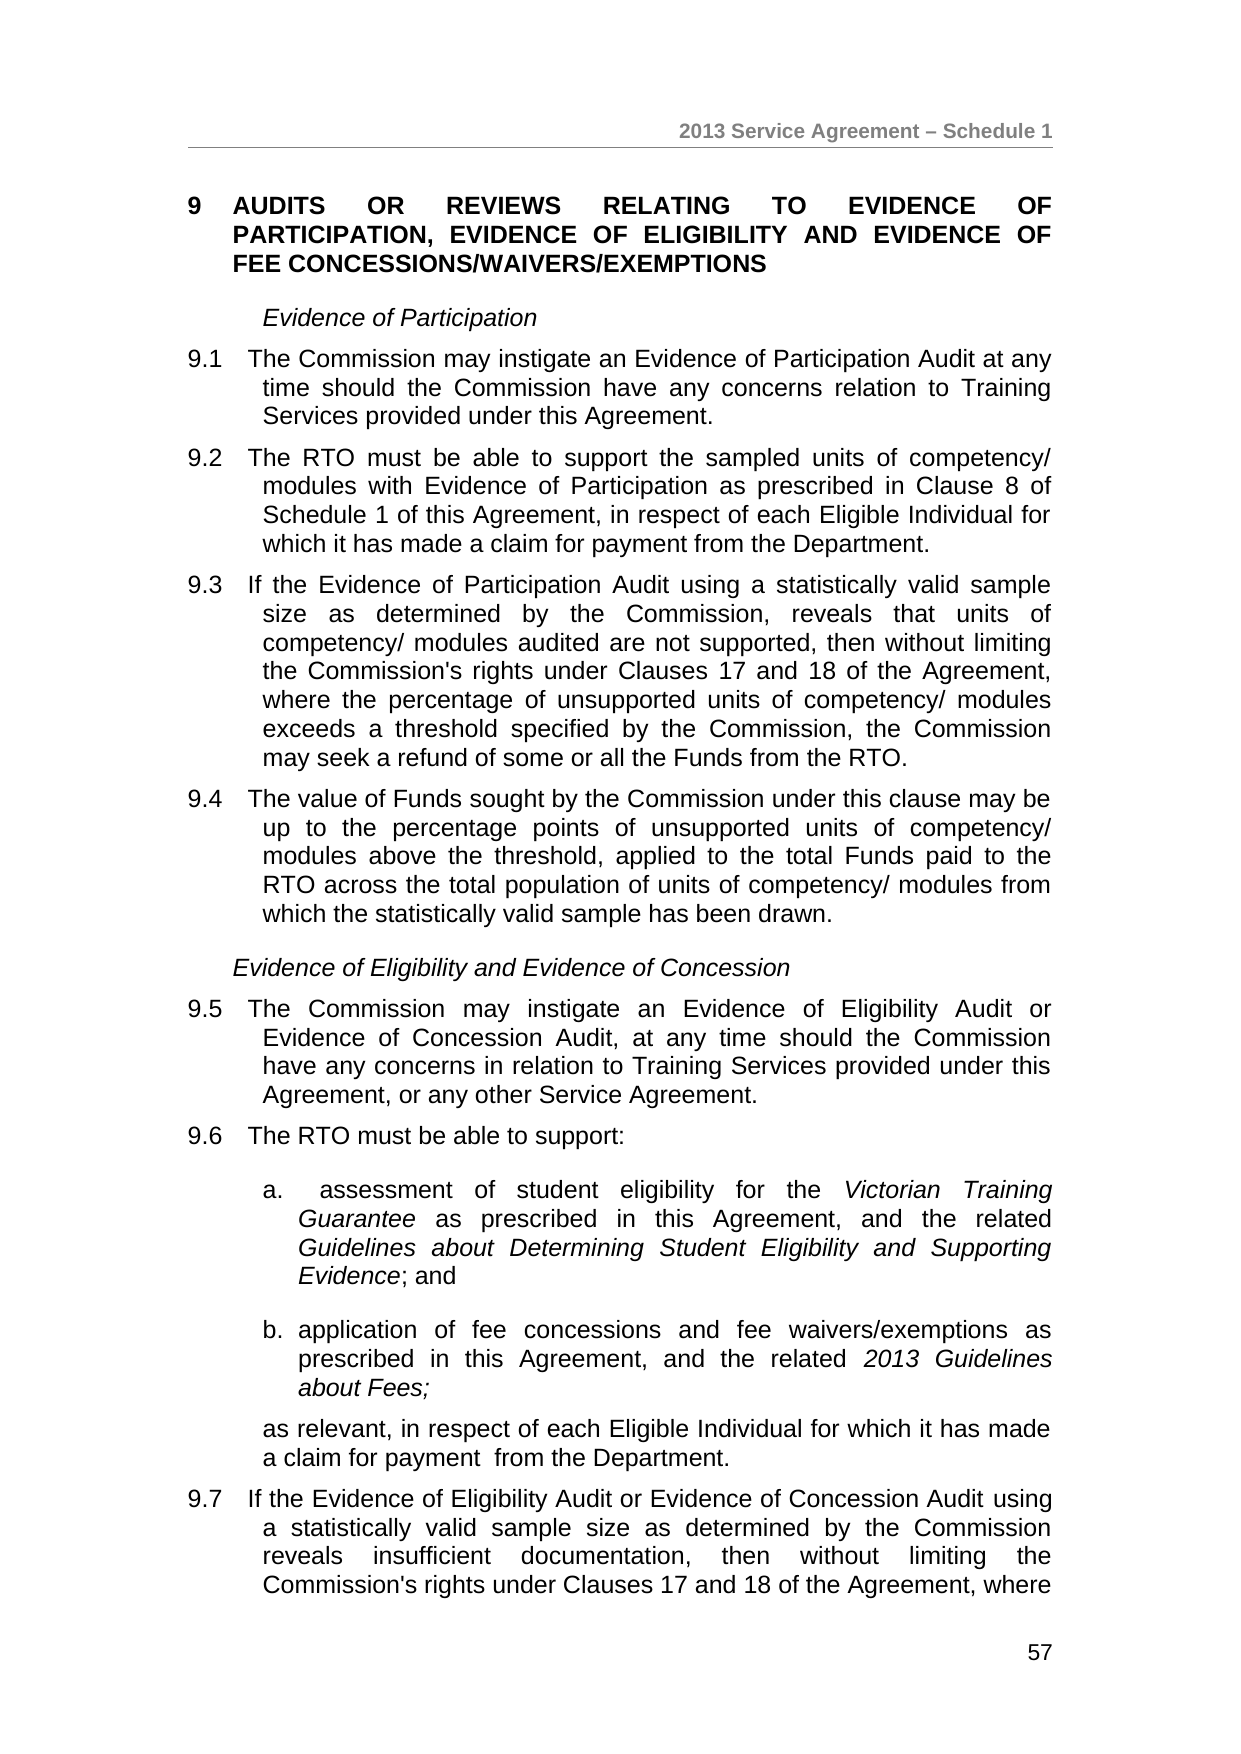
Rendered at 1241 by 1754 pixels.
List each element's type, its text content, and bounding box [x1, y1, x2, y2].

list The value of Funds sought by the Commission under this clause may be up to the percentage points of unsupported units of competency/ modules above the threshold, applied to the total Funds paid to the RTO across the total population of units of competency/ modules from which the statistically valid sample has been drawn. [187, 784, 1053, 927]
text as relevant, in respect of each Eligible Individual for which it has made a claim for payment from the Department. [262, 1414, 1053, 1471]
list The RTO must be able to support: [187, 1121, 1053, 1150]
text Evidence of Participation [262, 302, 1053, 331]
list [187, 1484, 1053, 1599]
text Evidence of Eligibility and Evidence of Concession [232, 952, 1053, 981]
list application of fee concessions and fee waivers/exemptions as prescribed in this Agreement, and the related 2013 Guidelines about Fees; [262, 1315, 1053, 1401]
list Audits or Reviews relating to Evidence of Participation, EVIDENCE OF ELIGIBILITY AND EVIDENCE OF FEE CONCESSIONS/WAIVERS/EXEMPTIONS [187, 191, 1053, 277]
list The Commission may instigate an Evidence of Eligibility Audit or Evidence of Concession Audit, at any time should the Commission have any concerns in relation to Training Services provided under this Agreement, or any other Service Agreement. [187, 994, 1053, 1109]
list If the Evidence of Participation Audit using a statistically valid sample size as determined by the Commission, reveals that units of competency/ modules audited are not supported, then without limiting the Commission's rights under Clauses 17 and 18 of the Agreement, where the percentage of unsupported units of competency/ modules exceeds a threshold specified by the Commission, the Commission may seek a refund of some or all the Funds from the RTO. [187, 570, 1053, 771]
list The RTO must be able to support the sampled units of competency/ modules with Evidence of Participation as prescribed in Clause 8 of Schedule 1 of this Agreement, in respect of each Eligible Individual for which it has made a claim for payment from the Department. [187, 442, 1053, 557]
list assessment of student eligibility for the Victorian Training Guarantee as prescribed in this Agreement, and the related Guidelines about Determining Student Eligibility and Supporting Evidence; and [262, 1175, 1053, 1290]
list The Commission may instigate an Evidence of Participation Audit at any time should the Commission have any concerns relation to Training Services provided under this Agreement. [187, 344, 1053, 430]
